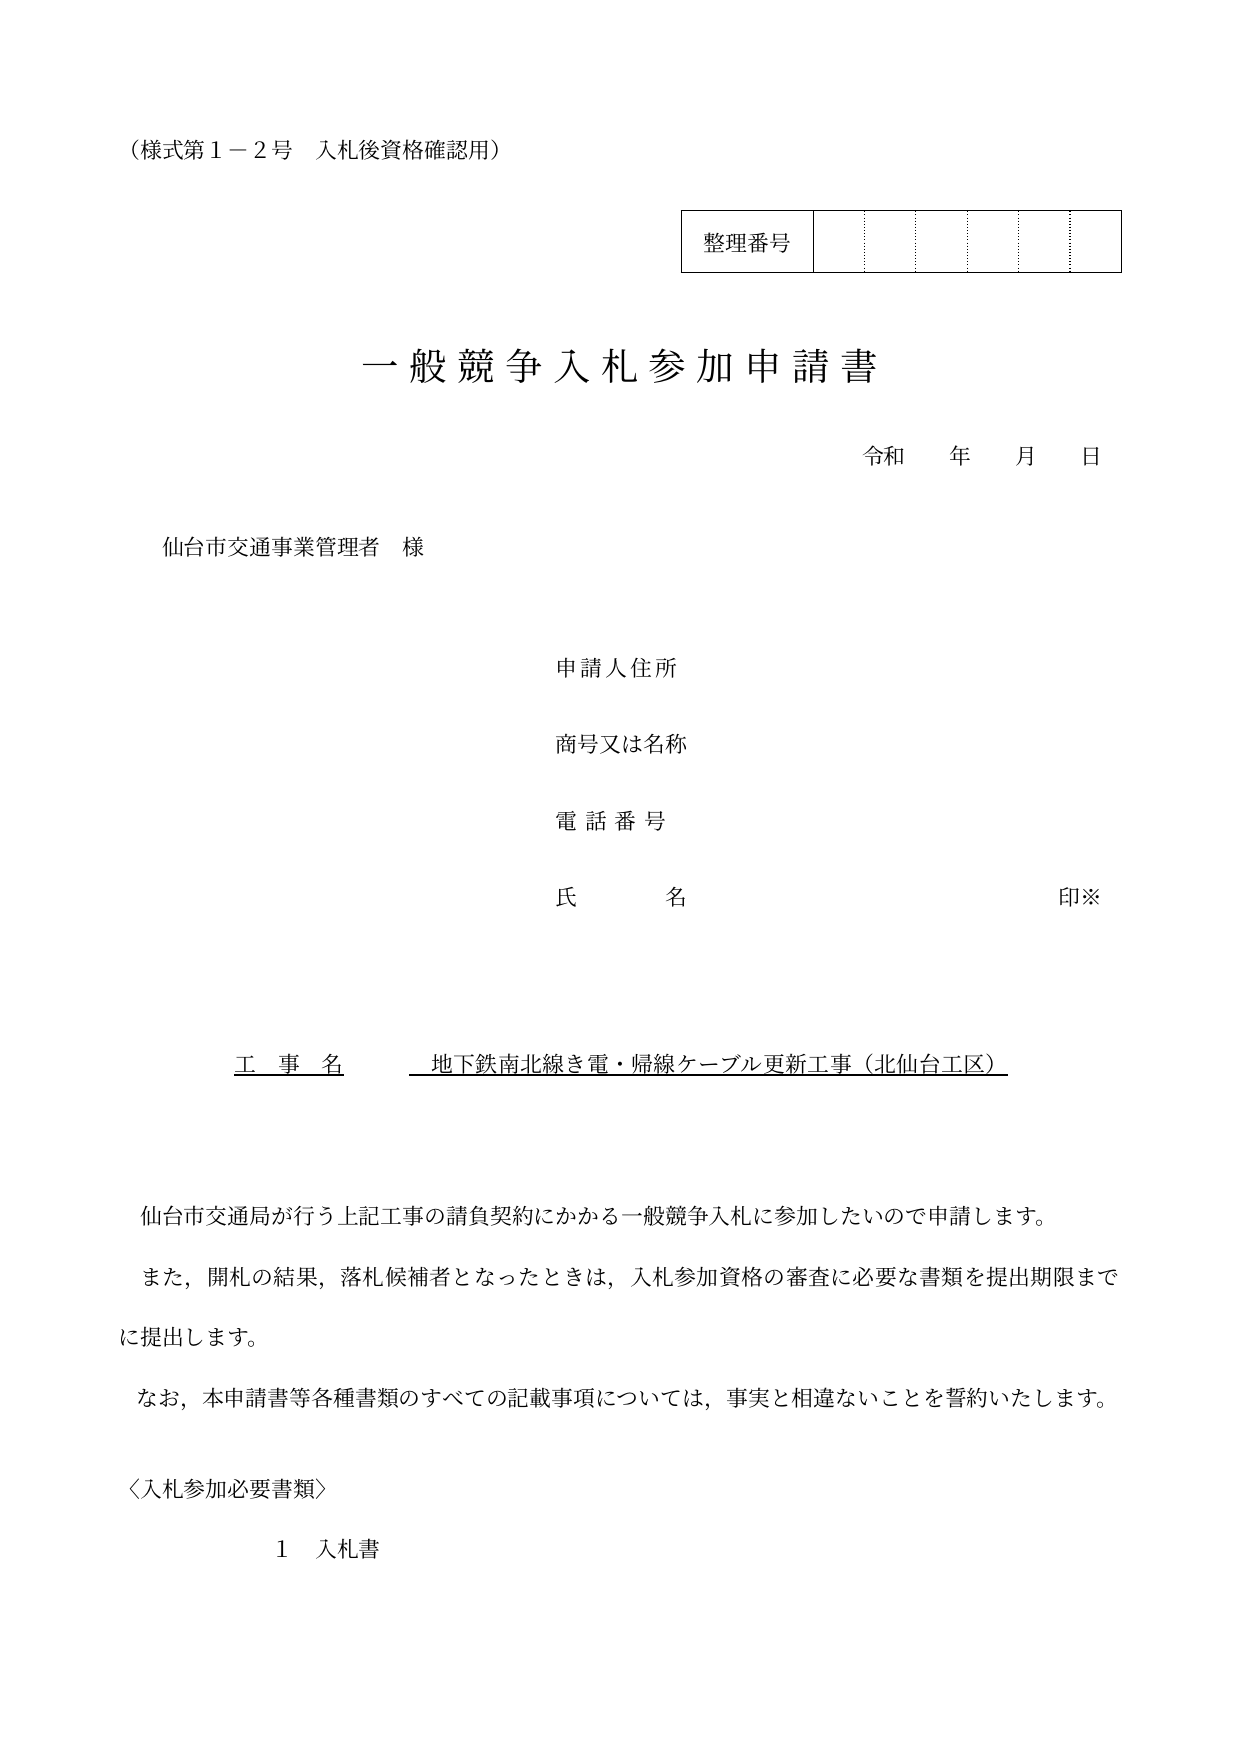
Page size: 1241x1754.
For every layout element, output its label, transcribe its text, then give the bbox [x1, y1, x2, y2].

text １ 入札書 [118, 1518, 1122, 1578]
table_header [916, 211, 967, 272]
table_header [814, 211, 864, 272]
text 電話番号 [118, 789, 1122, 850]
text 商号又は名称 [118, 713, 1122, 773]
text 申請人住所 [118, 637, 1122, 697]
text （様式第１－２号 入札後資格確認用） [118, 119, 1122, 180]
text なお，本申請書等各種書類のすべての記載事項については，事実と相違ないことを誓約いたします。 [96, 1366, 1122, 1427]
text 令和 年 月 日 [118, 424, 1122, 485]
table_header [967, 211, 1018, 272]
text 工 事 名 地下鉄南北線き電・帰線ケーブル更新工事（北仙台工区） [118, 1033, 1124, 1093]
text また，開札の結果，落札候補者となったときは，入札参加資格の審査に必要な書類を提出期限までに提出します。 [118, 1245, 1122, 1366]
text 一 般 競 争 入 札 参 加 申 請 書 [118, 333, 1122, 394]
table_header 整理番号 [682, 211, 813, 272]
table_header [1019, 211, 1070, 272]
text 交通局が行う上記工事の請負契約にかかる一般競争入札に参加したいので申請します。 [118, 1184, 1122, 1245]
table_header [1070, 211, 1121, 272]
text 氏 名 印※ [118, 866, 1122, 926]
text 交通事業管理者 様 [118, 515, 1122, 576]
text 〈入札参加必要書類〉 [118, 1457, 1122, 1518]
table_header [864, 211, 916, 272]
